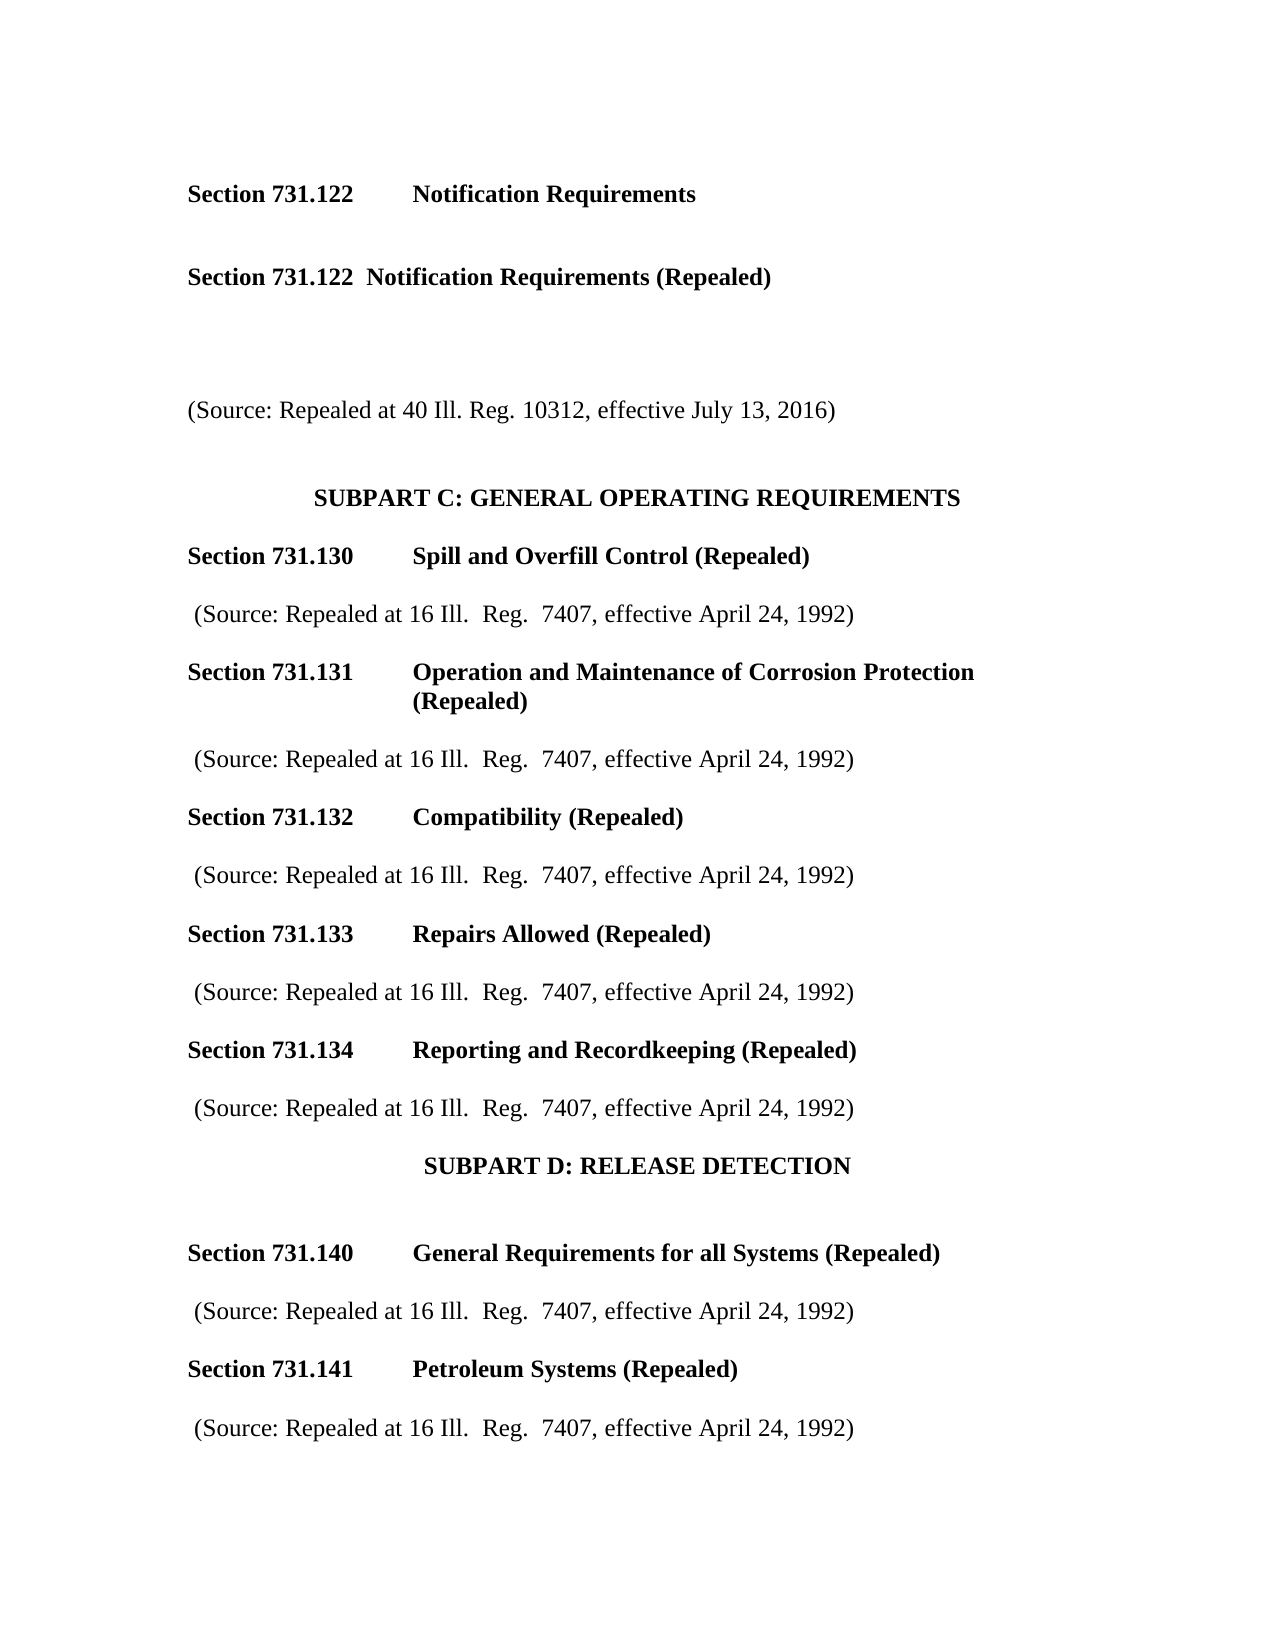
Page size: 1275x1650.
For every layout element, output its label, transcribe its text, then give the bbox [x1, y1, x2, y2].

subtitle Section 731.122 Notification Requirements [187, 179, 1087, 208]
subtitle Section 731.132 Compatibility (Repealed) [187, 802, 1087, 831]
subtitle Section 731.134 Reporting and Recordkeeping (Repealed) [187, 1035, 1087, 1064]
subtitle SUBPART C: GENERAL OPERATING REQUIREMENTS [187, 482, 1087, 512]
subtitle Section 731.130 Spill and Overfill Control (Repealed) [187, 541, 1087, 570]
text (Source: Repealed at 16 Ill. Reg. 7407, effective April 24, 1992) [187, 1093, 1087, 1122]
subtitle Section 731.140 General Requirements for all Systems (Repealed) [187, 1238, 1087, 1267]
text (Source: Repealed at 16 Ill. Reg. 7407, effective April 24, 1992) [187, 599, 1087, 628]
subtitle Section 731.133 Repairs Allowed (Repealed) [187, 918, 1087, 947]
subtitle Section 731.141 Petroleum Systems (Repealed) [187, 1354, 1087, 1383]
text (Source: Repealed at 16 Ill. Reg. 7407, effective April 24, 1992) [187, 860, 1087, 889]
text (Source: Repealed at 40 Ill. Reg. 10312, effective July 13, 2016) [187, 395, 1087, 424]
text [187, 1412, 1087, 1442]
text Section 731.122 Notification Requirements (Repealed) [187, 262, 1087, 291]
subtitle Section 731.131 Operation and Maintenance of Corrosion Protection (Repealed) [187, 657, 1087, 715]
text (Source: Repealed at 16 Ill. Reg. 7407, effective April 24, 1992) [187, 977, 1087, 1006]
text (Source: Repealed at 16 Ill. Reg. 7407, effective April 24, 1992) [187, 744, 1087, 773]
subtitle SUBPART D: RELEASE DETECTION [187, 1151, 1087, 1180]
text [187, 1296, 1087, 1325]
